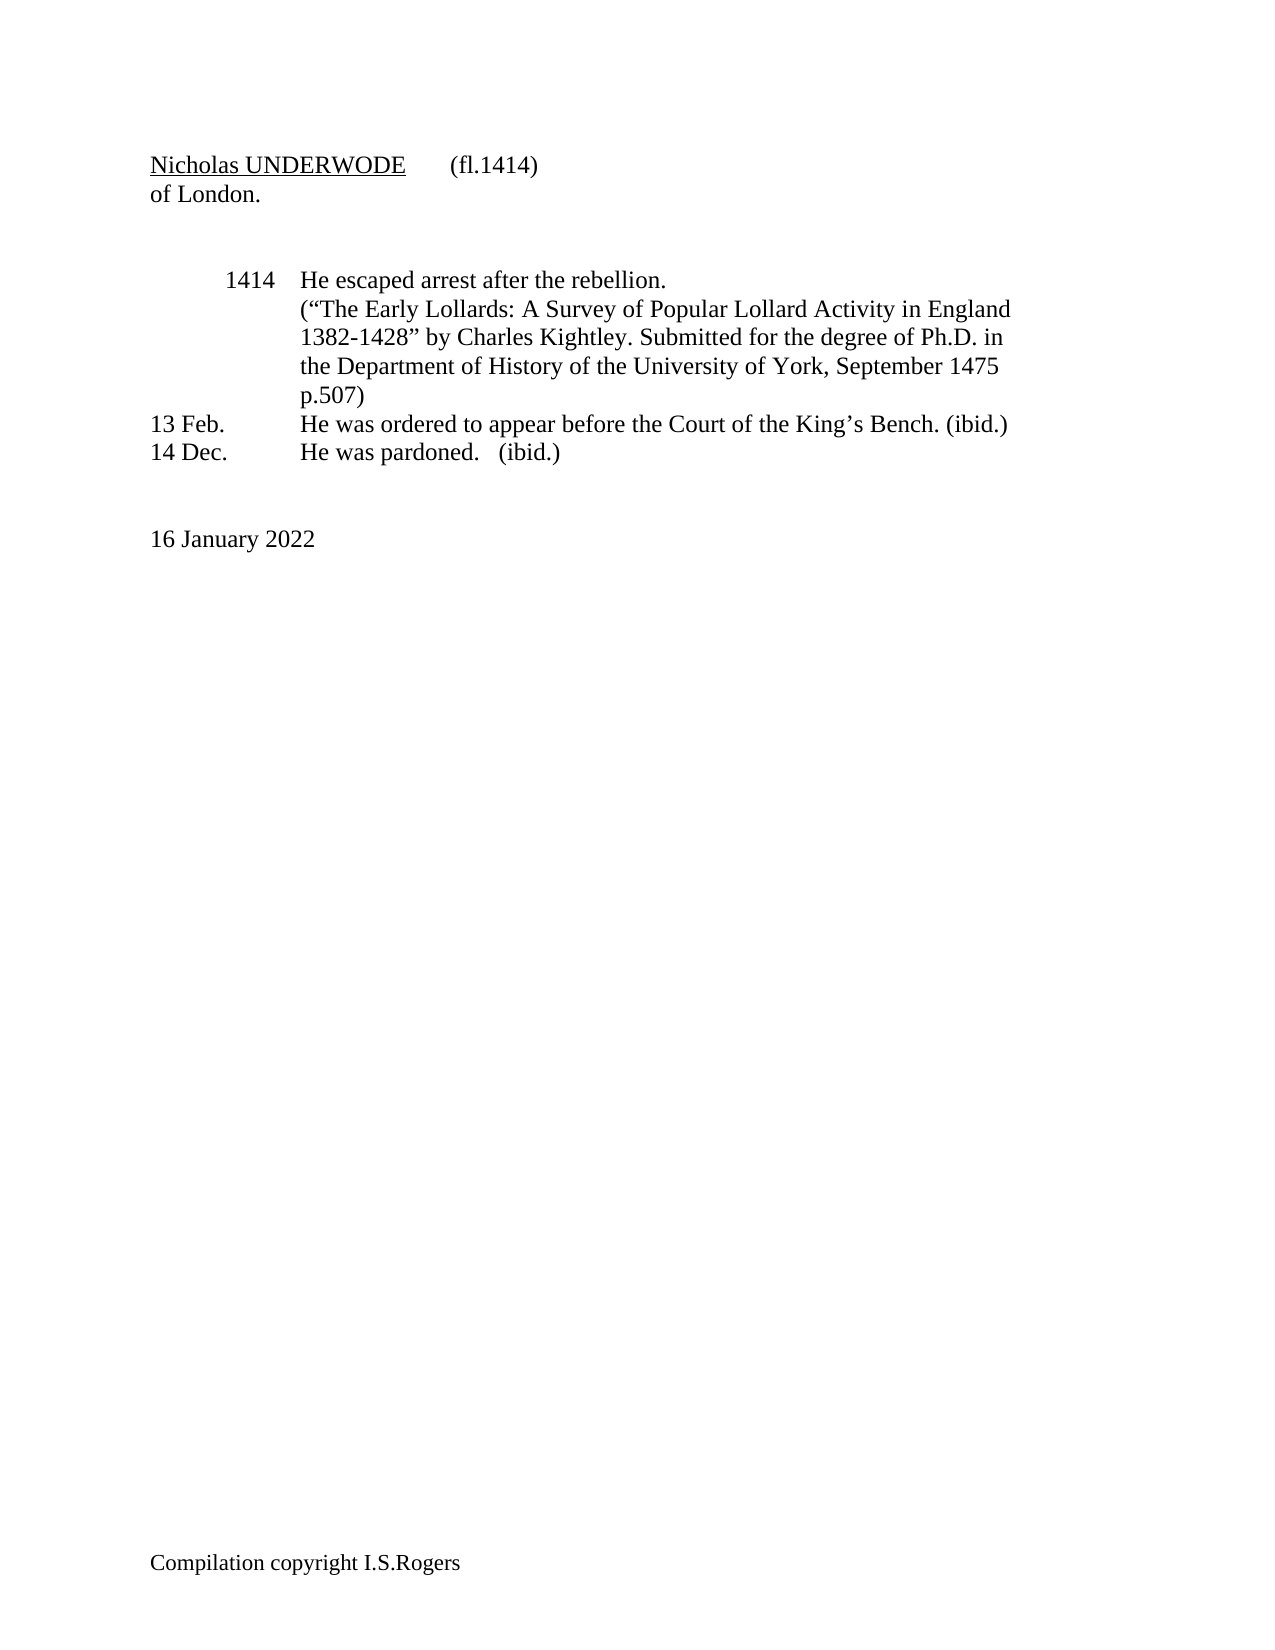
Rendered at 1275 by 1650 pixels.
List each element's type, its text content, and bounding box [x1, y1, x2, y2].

text 16 January 2022 [150, 524, 1125, 552]
text Nicholas UNDERWODE (fl.1414) [150, 150, 1125, 179]
text (“The Early Lollards: A Survey of Popular Lollard Activity in England [150, 294, 1125, 322]
text p.507) [225, 380, 1125, 409]
text the Department of History of the University of York, September 1475 [225, 351, 1125, 380]
text of London. [150, 179, 1125, 207]
text 1414 He escaped arrest after the rebellion. [150, 265, 1125, 294]
text 1382-1428” by Charles Kightley. Submitted for the degree of Ph.D. in [225, 322, 1125, 351]
text 14 Dec. He was pardoned. (ibid.) [150, 437, 1125, 466]
text 13 Feb. He was ordered to appear before the Court of the King’s Bench. (ibid.) [150, 409, 1125, 437]
